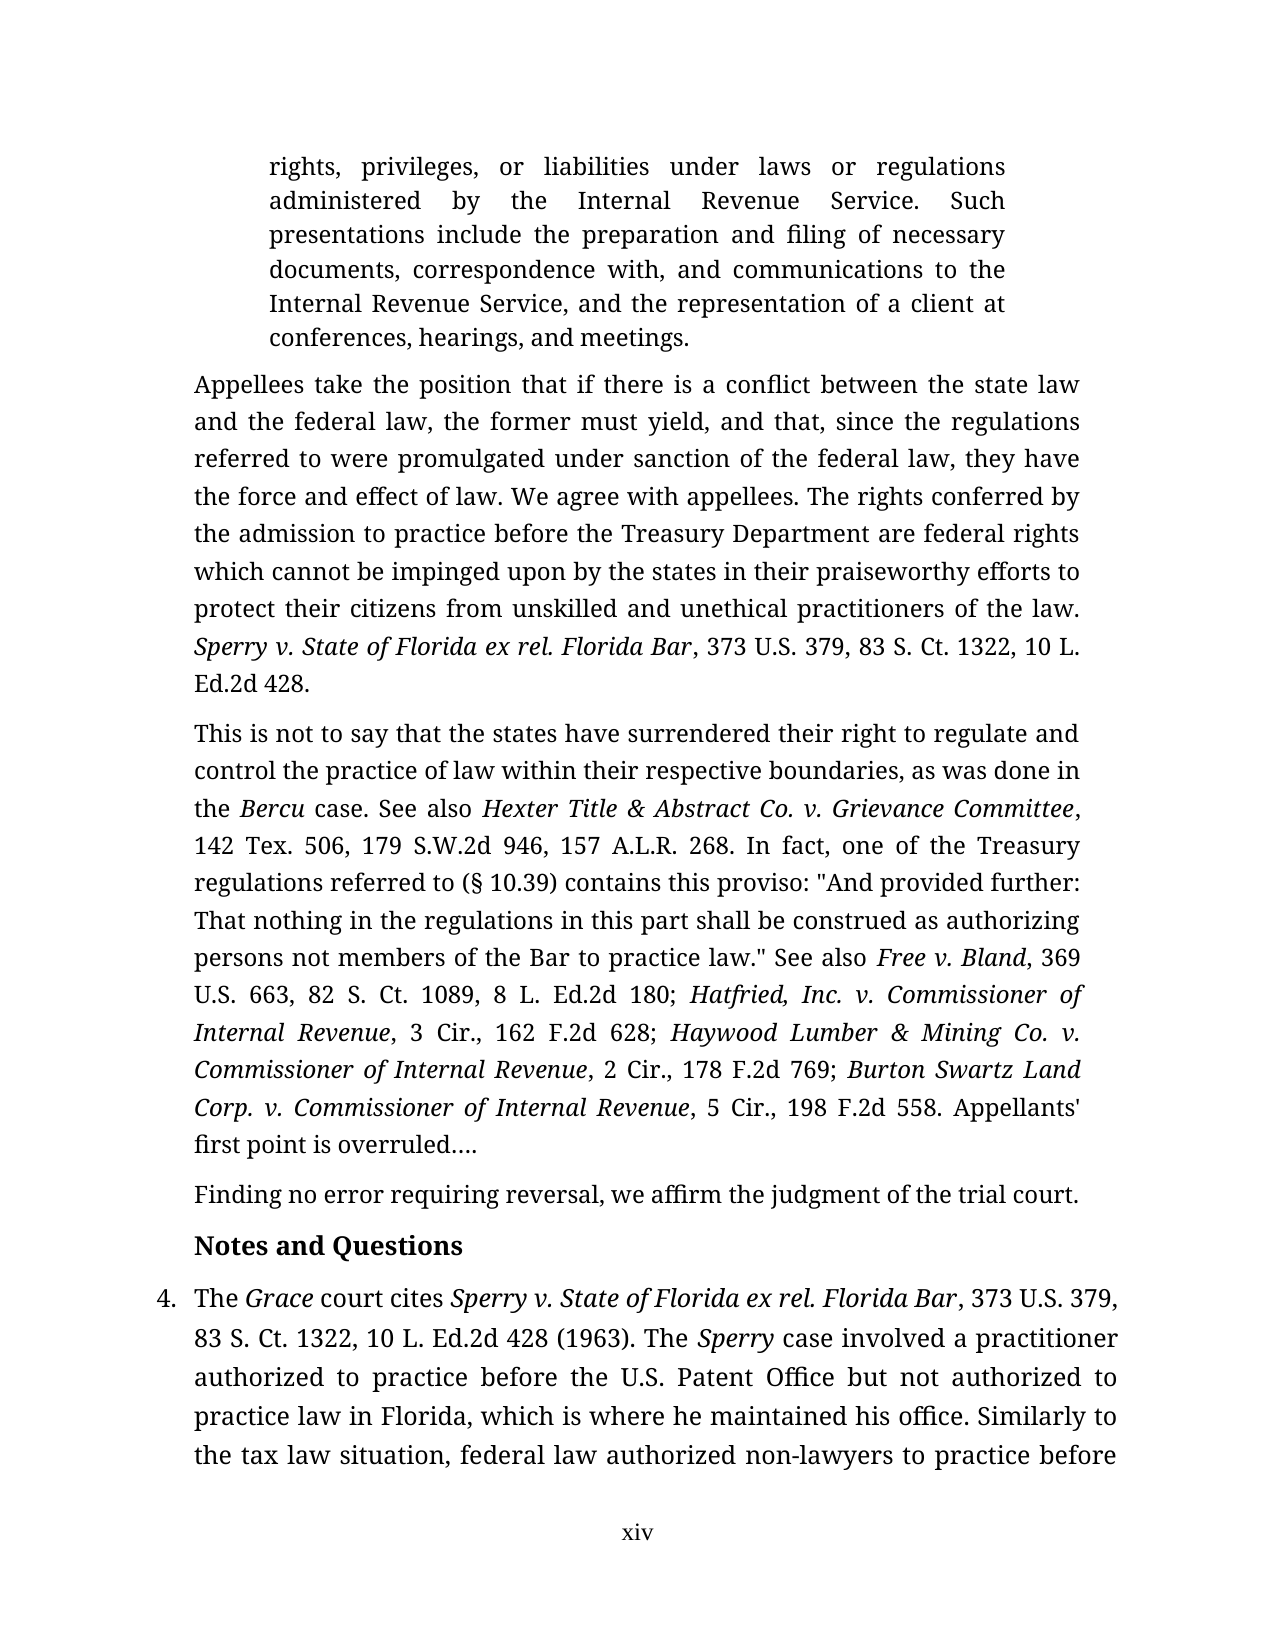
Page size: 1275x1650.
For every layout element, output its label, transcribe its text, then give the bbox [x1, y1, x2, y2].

text Notes and Questions [156, 1228, 1118, 1263]
text Appellees take the position that if there is a conflict between the state law and the federal law, the former must yield, and that, since the regulations referred to were promulgated under sanction of the federal law, they have the force and effect of law. We agree with appellees. The rights conferred by the admission to practice before the Treasury Department are federal rights which cannot be impinged upon by the states in their praiseworthy efforts to protect their citizens from unskilled and unethical practitioners of the law. Sperry v. State of Florida ex rel. Florida Bar, 373 U.S. 379, 83 S. Ct. 1322, 10 L. Ed.2d 428. [194, 367, 1081, 699]
text Finding no error requiring reversal, we affirm the judgment of the trial court. [194, 1178, 1081, 1210]
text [269, 150, 1006, 353]
text This is not to say that the states have surrendered their right to regulate and control the practice of law within their respective boundaries, as was done in the Bercu case. See also Hexter Title & Abstract Co. v. Grievance Committee, 142 Tex. 506, 179 S.W.2d 946, 157 A.L.R. 268. In fact, one of the Treasury regulations referred to (§ 10.39) contains this proviso: "And provided further: That nothing in the regulations in this part shall be construed as authorizing persons not members of the Bar to practice law." See also Free v. Bland, 369 U.S. 663, 82 S. Ct. 1089, 8 L. Ed.2d 180; Hatfried, Inc. v. Commissioner of Internal Revenue, 3 Cir., 162 F.2d 628; Haywood Lumber & Mining Co. v. Commissioner of Internal Revenue, 2 Cir., 178 F.2d 769; Burton Swartz Land Corp. v. Commissioner of Internal Revenue, 5 Cir., 198 F.2d 558. Appellants' first point is overruled…. [194, 717, 1081, 1161]
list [156, 1281, 1118, 1472]
